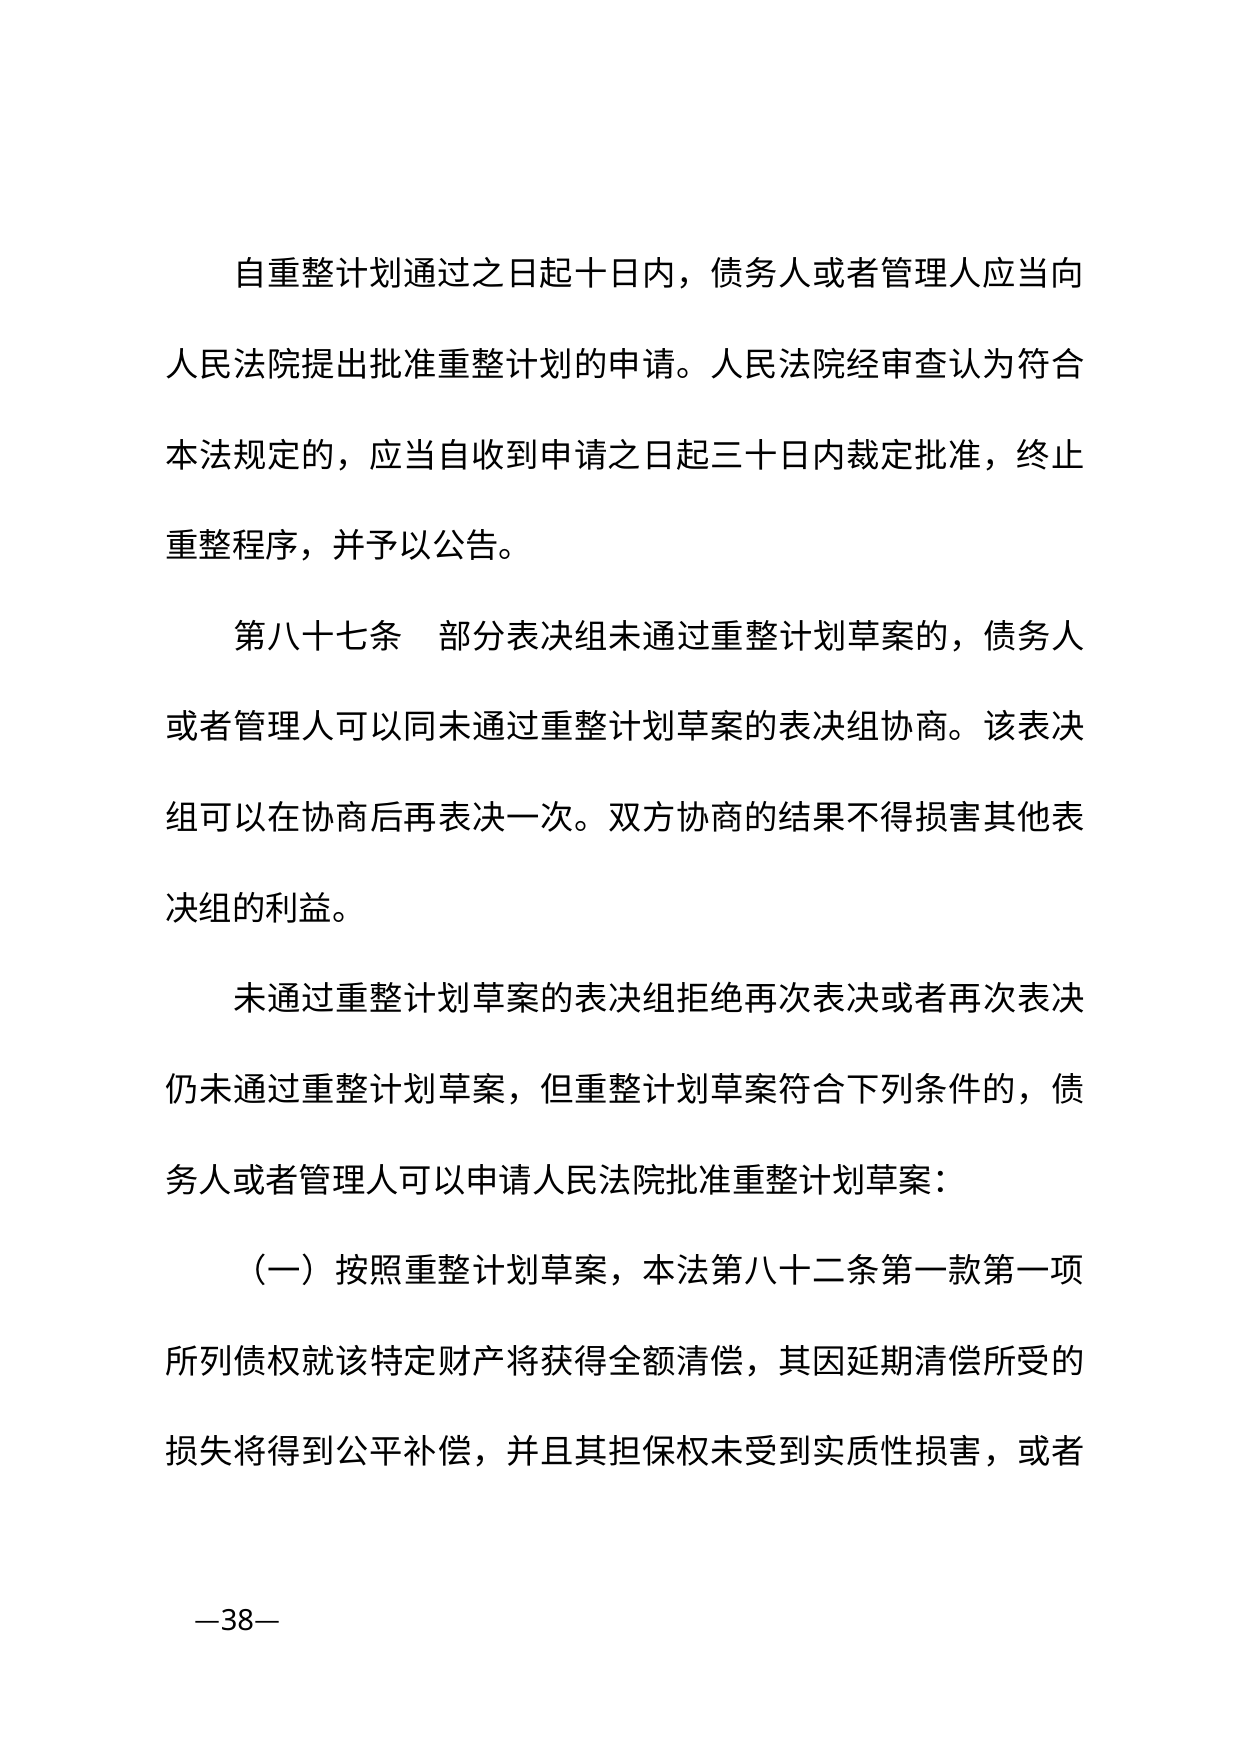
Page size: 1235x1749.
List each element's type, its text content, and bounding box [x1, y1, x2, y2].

text 未通过重整计划草案的表决组拒绝再次表决或者再次表决仍未通过重整计划草案，但重整计划草案符合下列条件的，债务人或者管理人可以申请人民法院批准重整计划草案： [165, 951, 1087, 1223]
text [165, 1223, 1087, 1495]
text 第八十七条 部分表决组未通过重整计划草案的，债务人或者管理人可以同未通过重整计划草案的表决组协商。该表决组可以在协商后再表决一次。双方协商的结果不得损害其他表决组的利益。 [165, 588, 1087, 951]
text 自重整计划通过之日起十日内，债务人或者管理人应当向人民法院提出批准重整计划的申请。人民法院经审查认为符合本法规定的，应当自收到申请之日起三十日内裁定批准，终止重整程序，并予以公告。 [165, 226, 1087, 588]
